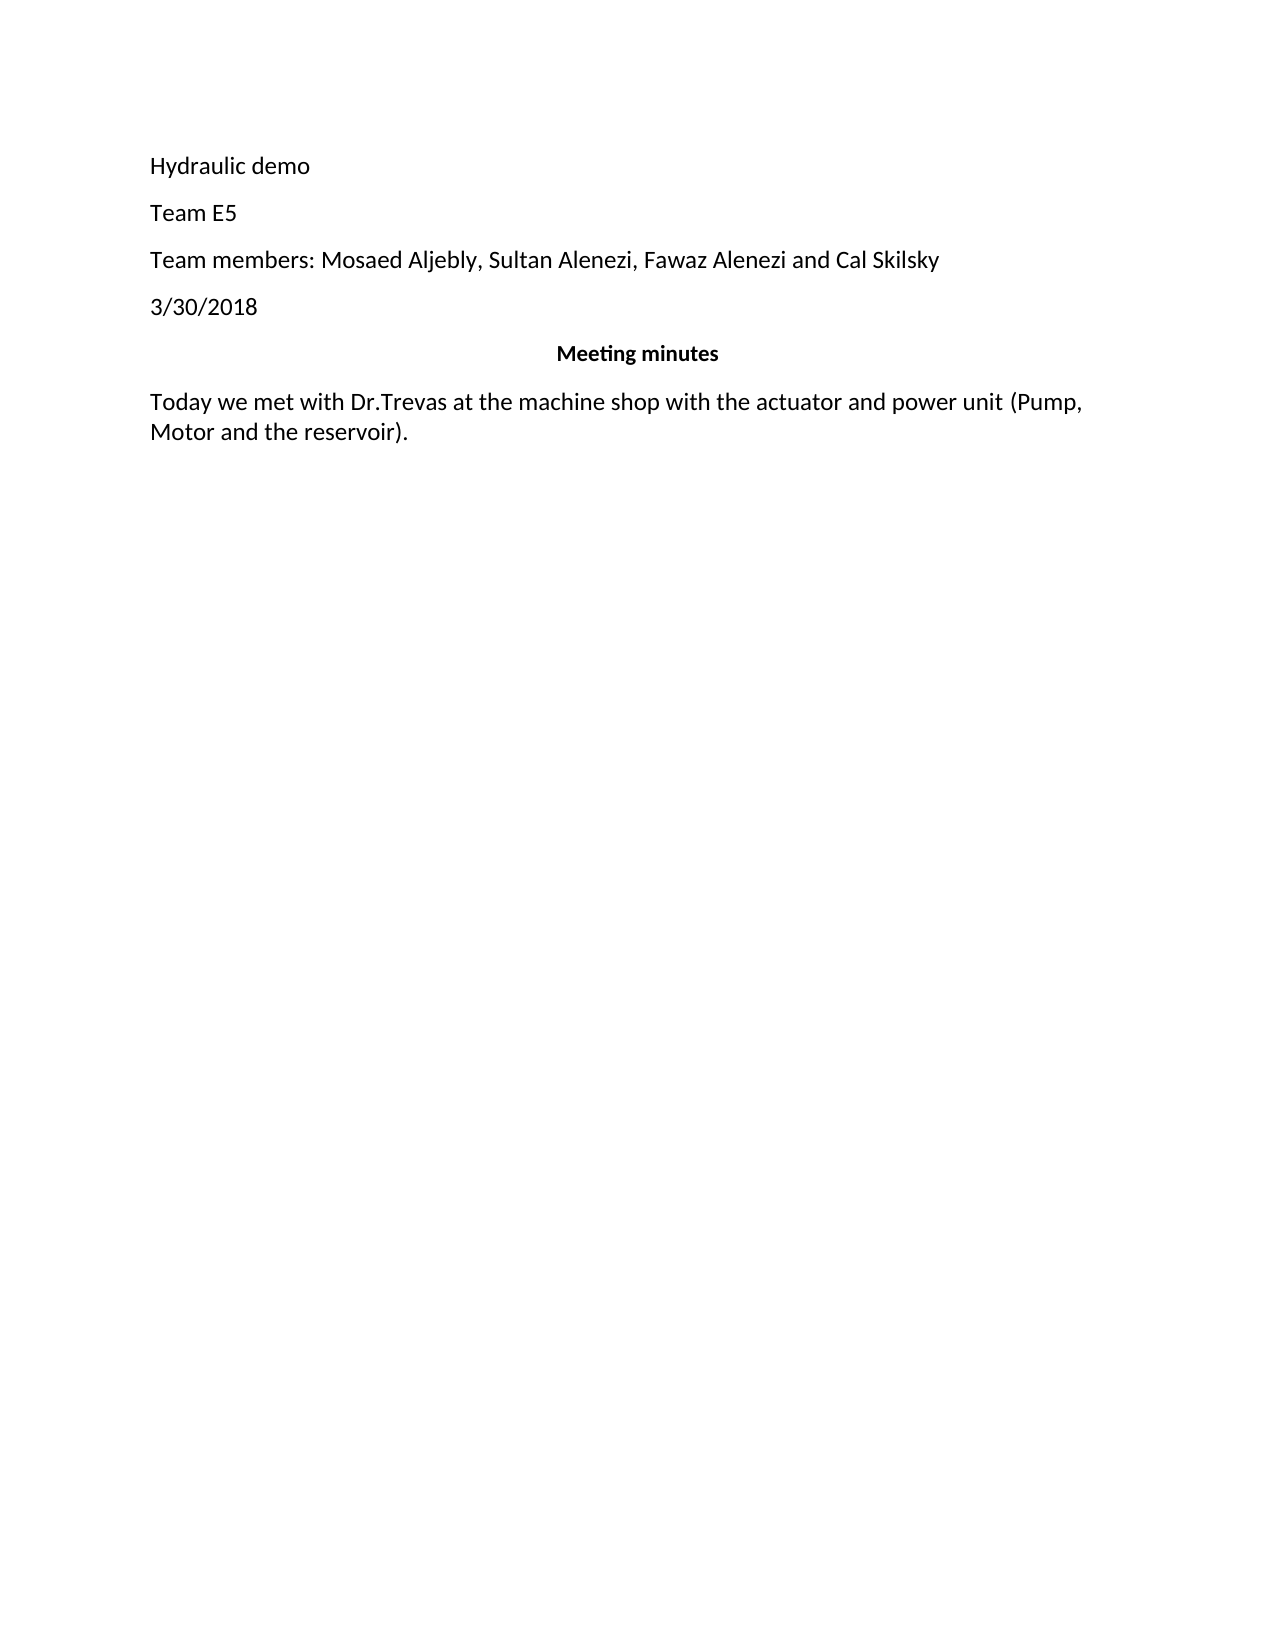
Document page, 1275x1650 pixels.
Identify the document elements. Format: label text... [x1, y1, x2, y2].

text Today we met with Dr.Trevas at the machine shop with the actuator and power unit (Pump, Motor and the reservoir). [150, 386, 1125, 447]
text Team members: Mosaed Aljebly, Sultan Alenezi, Fawaz Alenezi and Cal Skilsky [150, 244, 1125, 275]
text Hydraulic demo [150, 150, 1125, 181]
text Meeting minutes [150, 339, 1125, 367]
text Team E5 [150, 197, 1125, 228]
text 3/30/2018 [150, 292, 1125, 322]
